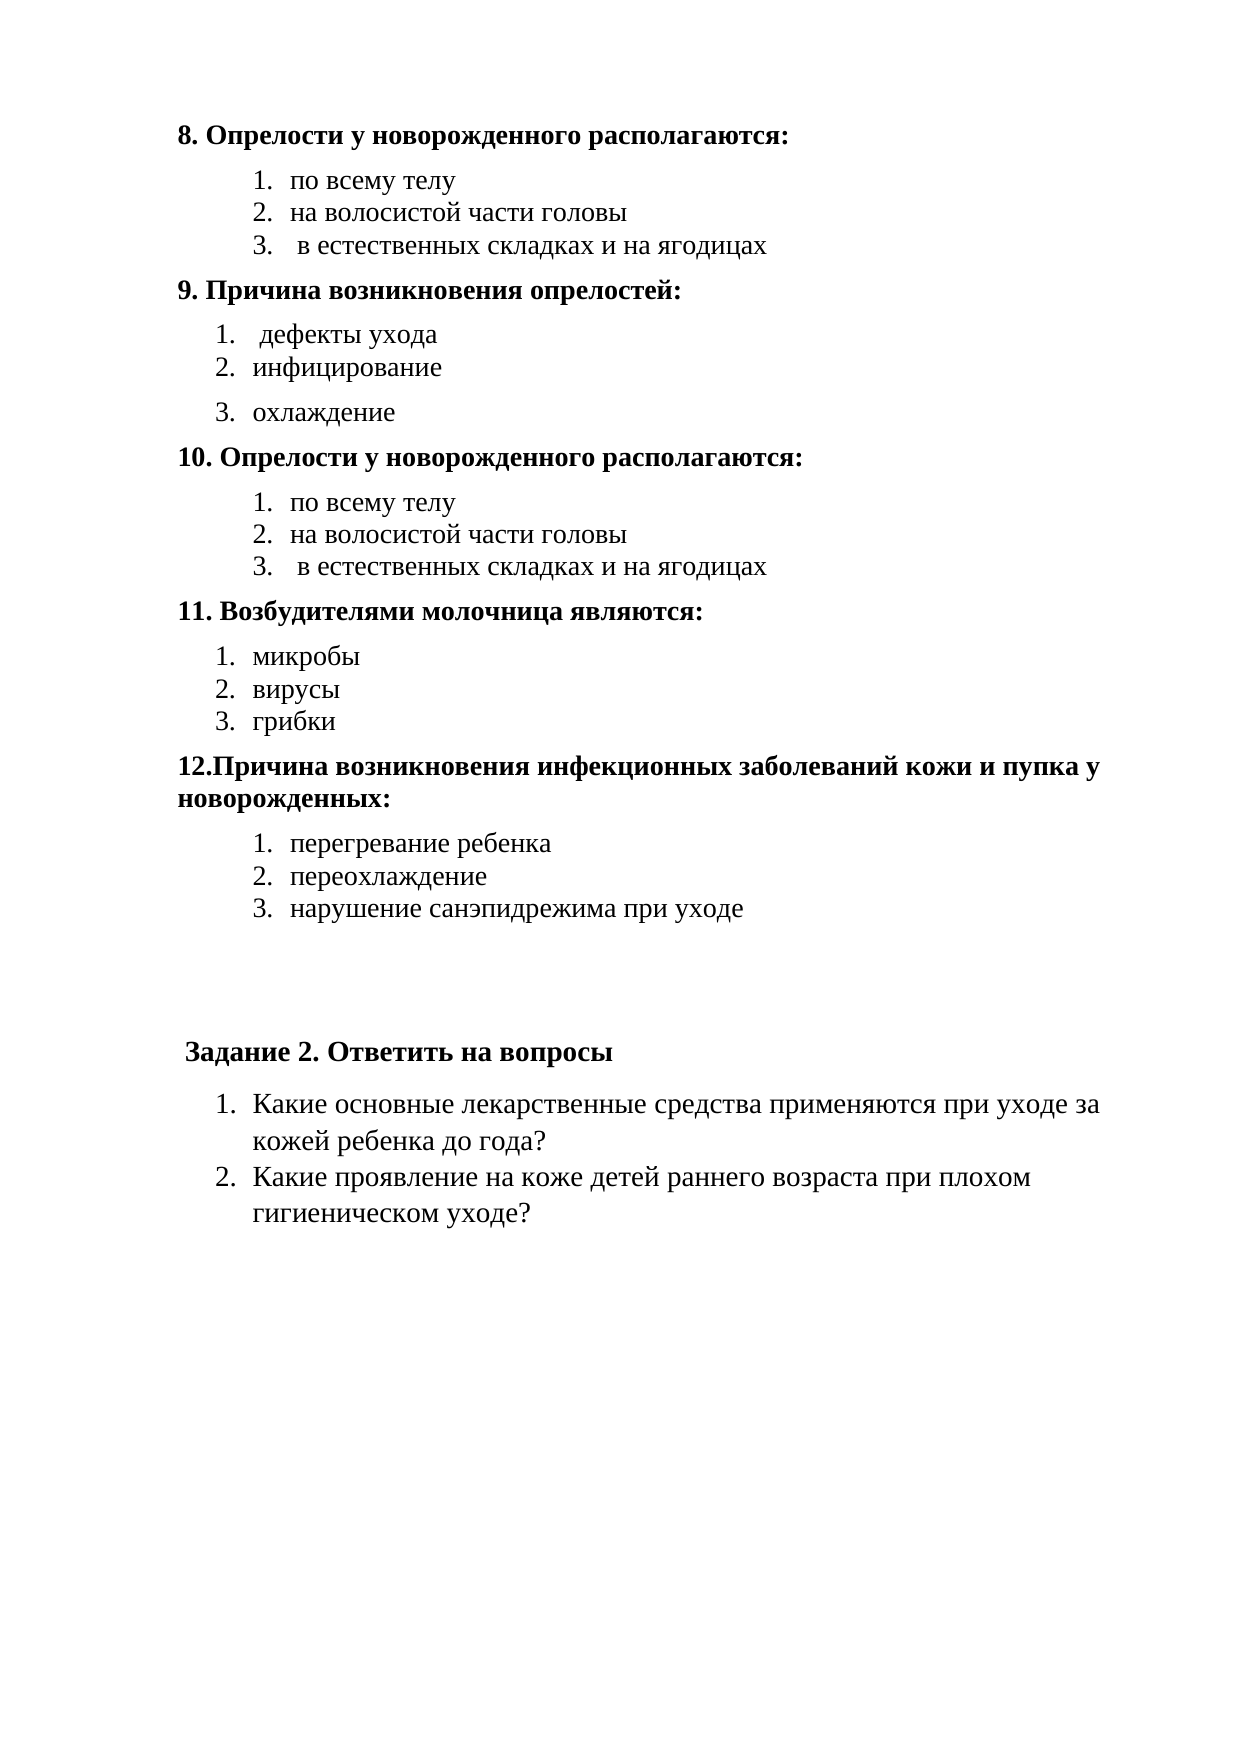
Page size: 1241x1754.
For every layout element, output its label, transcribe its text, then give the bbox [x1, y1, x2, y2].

list микробы [215, 639, 1152, 672]
list в естественных складках и на ягодицах [252, 549, 1152, 582]
text 12.Причина возникновения инфекционных заболеваний кожи и пупка у новорожденных: [177, 749, 1152, 814]
list дефекты ухода [215, 318, 1152, 350]
list вирусы [215, 672, 1152, 704]
list инфицирование [215, 350, 1152, 382]
list Какие проявление на коже детей раннего возраста при плохом гигиеническом уходе? [215, 1159, 1152, 1228]
list по всему телу [252, 163, 1152, 195]
list в естественных складках и на ягодицах [252, 228, 1152, 260]
list перегревание ребенка [252, 826, 1152, 859]
text 11. Возбудителями молочница являются: [177, 594, 1152, 627]
list по всему телу [252, 485, 1152, 517]
text Задание 2. Ответить на вопросы [177, 1034, 1152, 1067]
list на волосистой части головы [252, 517, 1152, 549]
list переохлаждение [252, 859, 1152, 891]
list на волосистой части головы [252, 195, 1152, 228]
list нарушение санэпидрежима при уходе [252, 891, 1152, 923]
text 9. Причина возникновения опрелостей: [177, 273, 1152, 305]
text 10. Опрелости у новорожденного располагаются: [177, 440, 1152, 472]
text 8. Опрелости у новорожденного располагаются: [177, 118, 1152, 151]
list охлаждение [215, 395, 1152, 427]
list грибки [215, 704, 1152, 736]
list Какие основные лекарственные средства применяются при уходе за кожей ребенка до года? [215, 1086, 1152, 1156]
